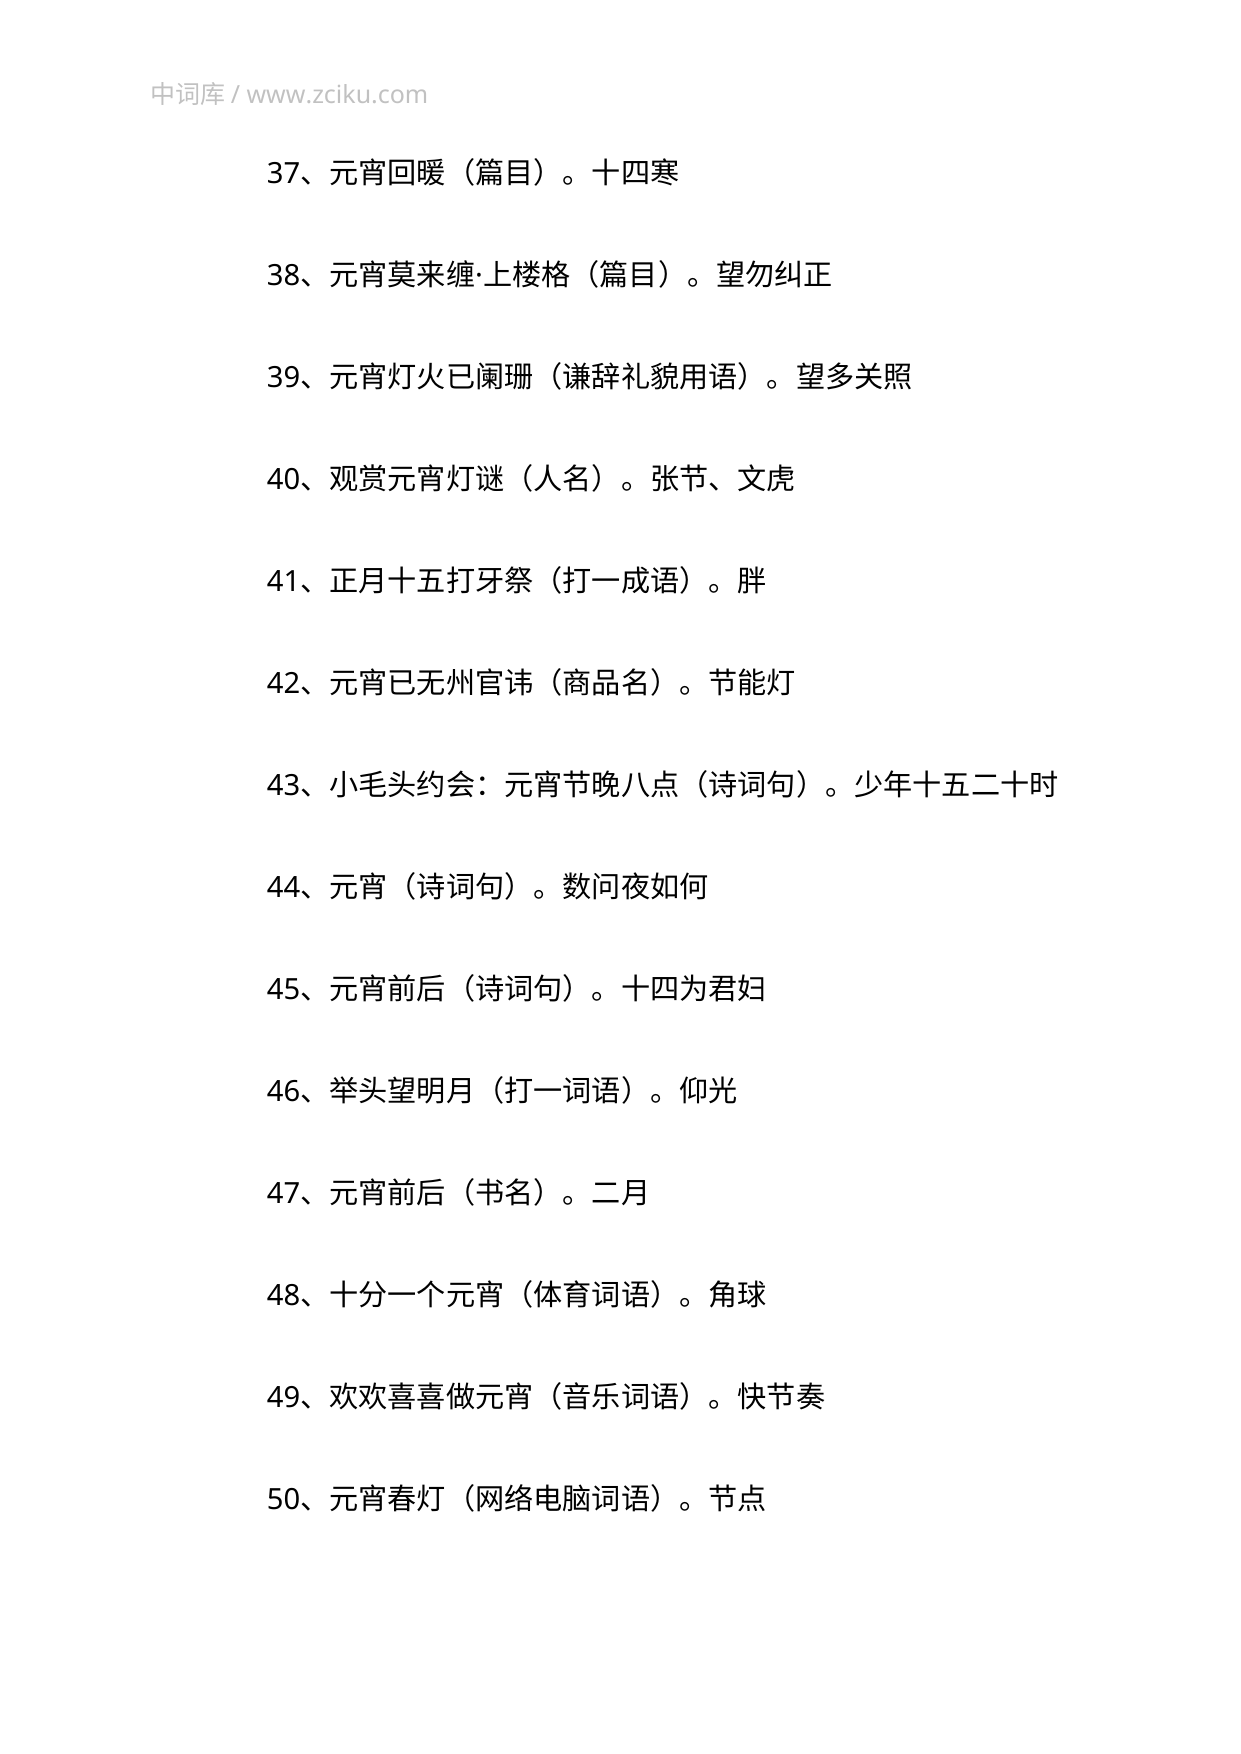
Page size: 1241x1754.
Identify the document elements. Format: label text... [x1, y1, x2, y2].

text 37、元宵回暖（篇目）。十四寒 [150, 150, 1090, 192]
text 46、举头望明月（打一词语）。仰光 [150, 1068, 1090, 1110]
text 39、元宵灯火已阑珊（谦辞礼貌用语）。望多关照 [150, 354, 1090, 396]
text 49、欢欢喜喜做元宵（音乐词语）。快节奏 [150, 1374, 1090, 1416]
text 48、十分一个元宵（体育词语）。角球 [150, 1272, 1090, 1314]
text 50、元宵春灯（网络电脑词语）。节点 [150, 1476, 1090, 1518]
text 47、元宵前后（书名）。二月 [150, 1170, 1090, 1212]
text 42、元宵已无州官讳（商品名）。节能灯 [150, 660, 1090, 702]
text 45、元宵前后（诗词句）。十四为君妇 [150, 966, 1090, 1008]
text 41、正月十五打牙祭（打一成语）。胖 [150, 558, 1090, 600]
text 44、元宵（诗词句）。数问夜如何 [150, 864, 1090, 906]
text 43、小毛头约会：元宵节晚八点（诗词句）。少年十五二十时 [150, 762, 1090, 804]
text 40、观赏元宵灯谜（人名）。张节、文虎 [150, 456, 1090, 498]
text 38、元宵莫来缠·上楼格（篇目）。望勿纠正 [150, 252, 1090, 294]
